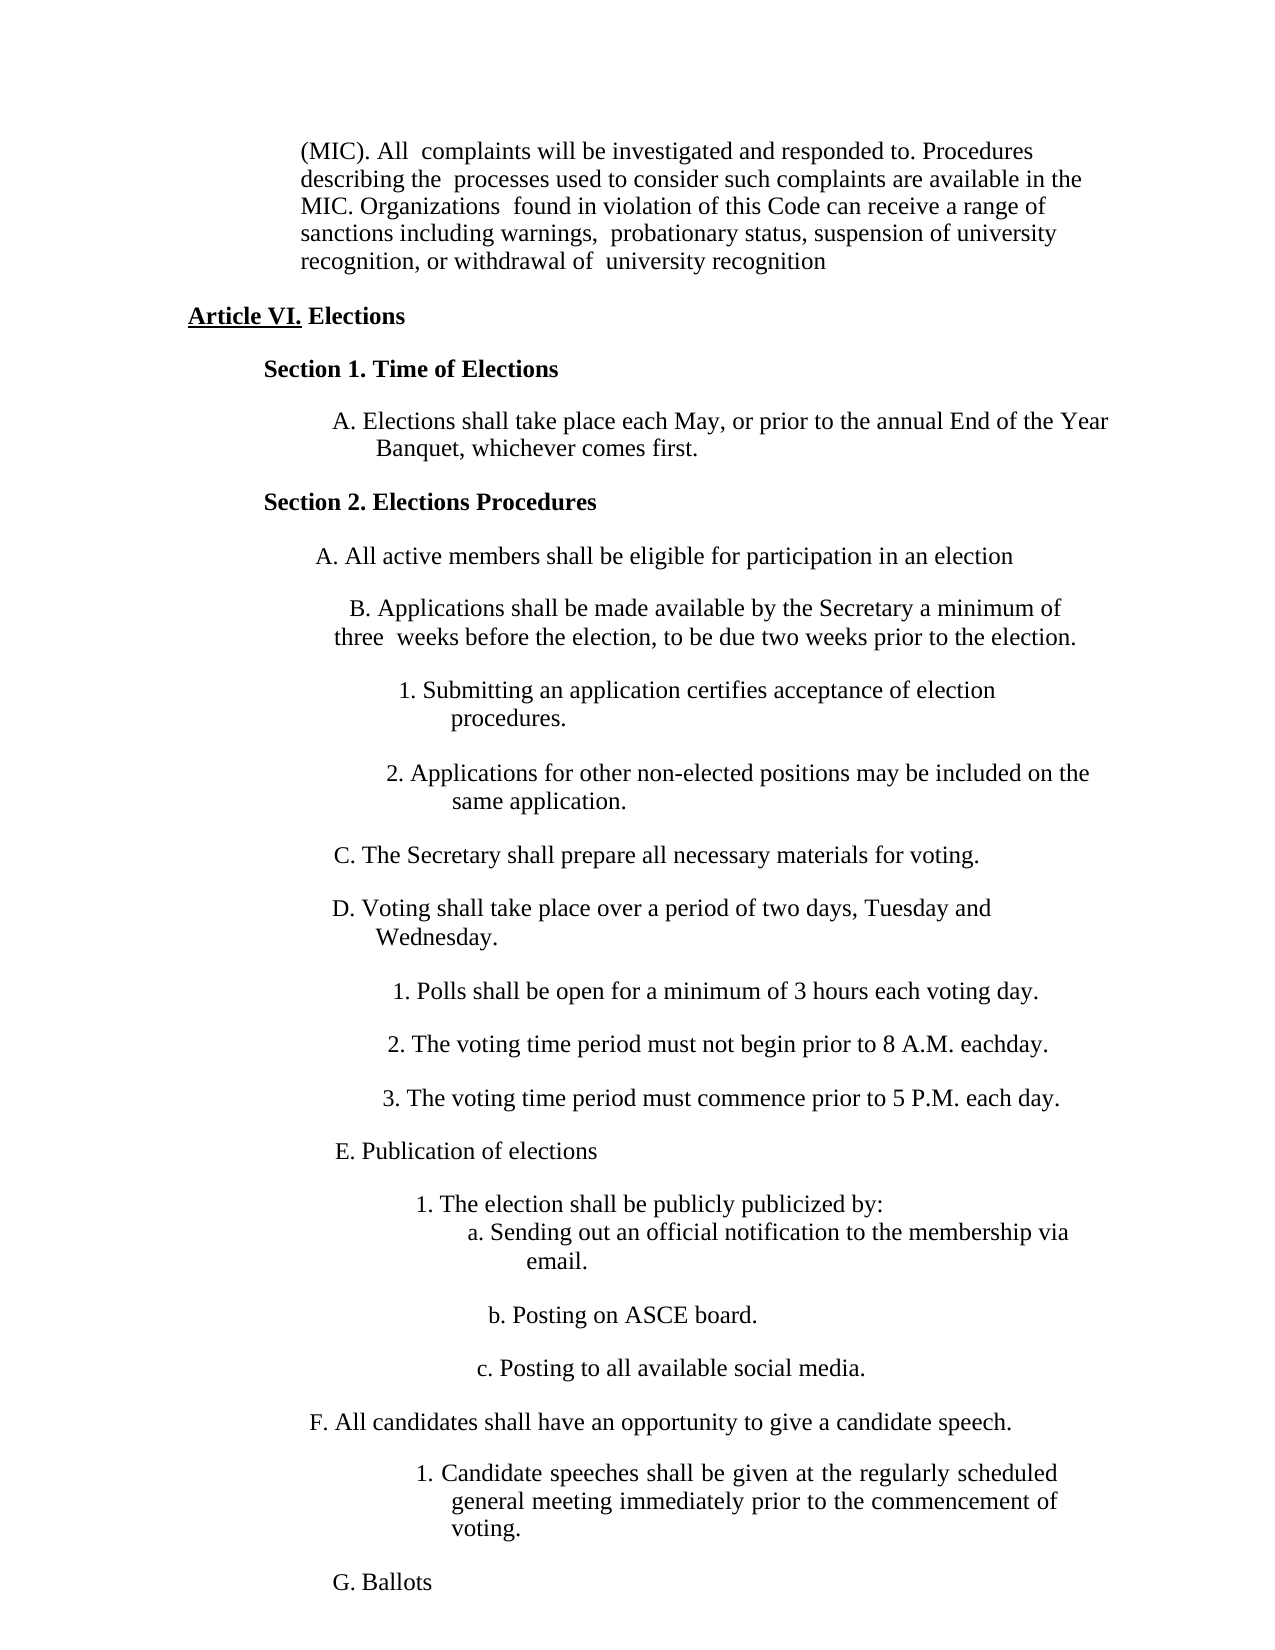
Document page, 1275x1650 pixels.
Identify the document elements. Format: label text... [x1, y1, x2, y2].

text 1. The election shall be publicly publicized by: [415, 1189, 1141, 1217]
text procedures. [451, 703, 1141, 732]
text 1. Submitting an application certifies acceptance of election [188, 675, 996, 703]
text A. All active members shall be eligible for participation in an election [188, 541, 1141, 570]
text G. Ballots [332, 1567, 1141, 1596]
text email. [526, 1246, 1141, 1275]
text A. Elections shall take place each May, or prior to the annual End of the Year Banquet, whichever comes first. [332, 408, 1114, 462]
text c. Posting to all available social media. [188, 1353, 866, 1382]
text same application. [452, 786, 1141, 815]
text 3. The voting time period must commence prior to 5 P.M. each day. [188, 1083, 1060, 1112]
text B. Applications shall be made available by the Secretary a minimum of three weeks before the election, to be due two weeks prior to the election. [333, 594, 1077, 650]
text D. Voting shall take place over a period of two days, Tuesday and [332, 893, 1141, 922]
text 1. Polls shall be open for a minimum of 3 hours each voting day. [188, 976, 1039, 1005]
text C. The Secretary shall prepare all necessary materials for voting. [334, 841, 1141, 869]
text 2. The voting time period must not begin prior to 8 A.M. eachday. [188, 1029, 1049, 1058]
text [263, 138, 1086, 274]
text E. Publication of elections [335, 1136, 1141, 1164]
text a. Sending out an official notification to the membership via [188, 1217, 1069, 1246]
text Section 1. Time of Elections [263, 354, 1141, 382]
text b. Posting on ASCE board. [488, 1300, 1141, 1329]
text Section 2. Elections Procedures [263, 487, 1141, 516]
text 2. Applications for other non-elected positions may be included on the [188, 758, 1089, 786]
text F. All candidates shall have an opportunity to give a candidate speech. [188, 1407, 1012, 1436]
text Article VI. Elections [188, 301, 1141, 330]
text 1. Candidate speeches shall be given at the regularly scheduled general meeting immediately prior to the commencement of voting. [416, 1460, 1058, 1542]
text Wednesday. [375, 922, 1141, 951]
